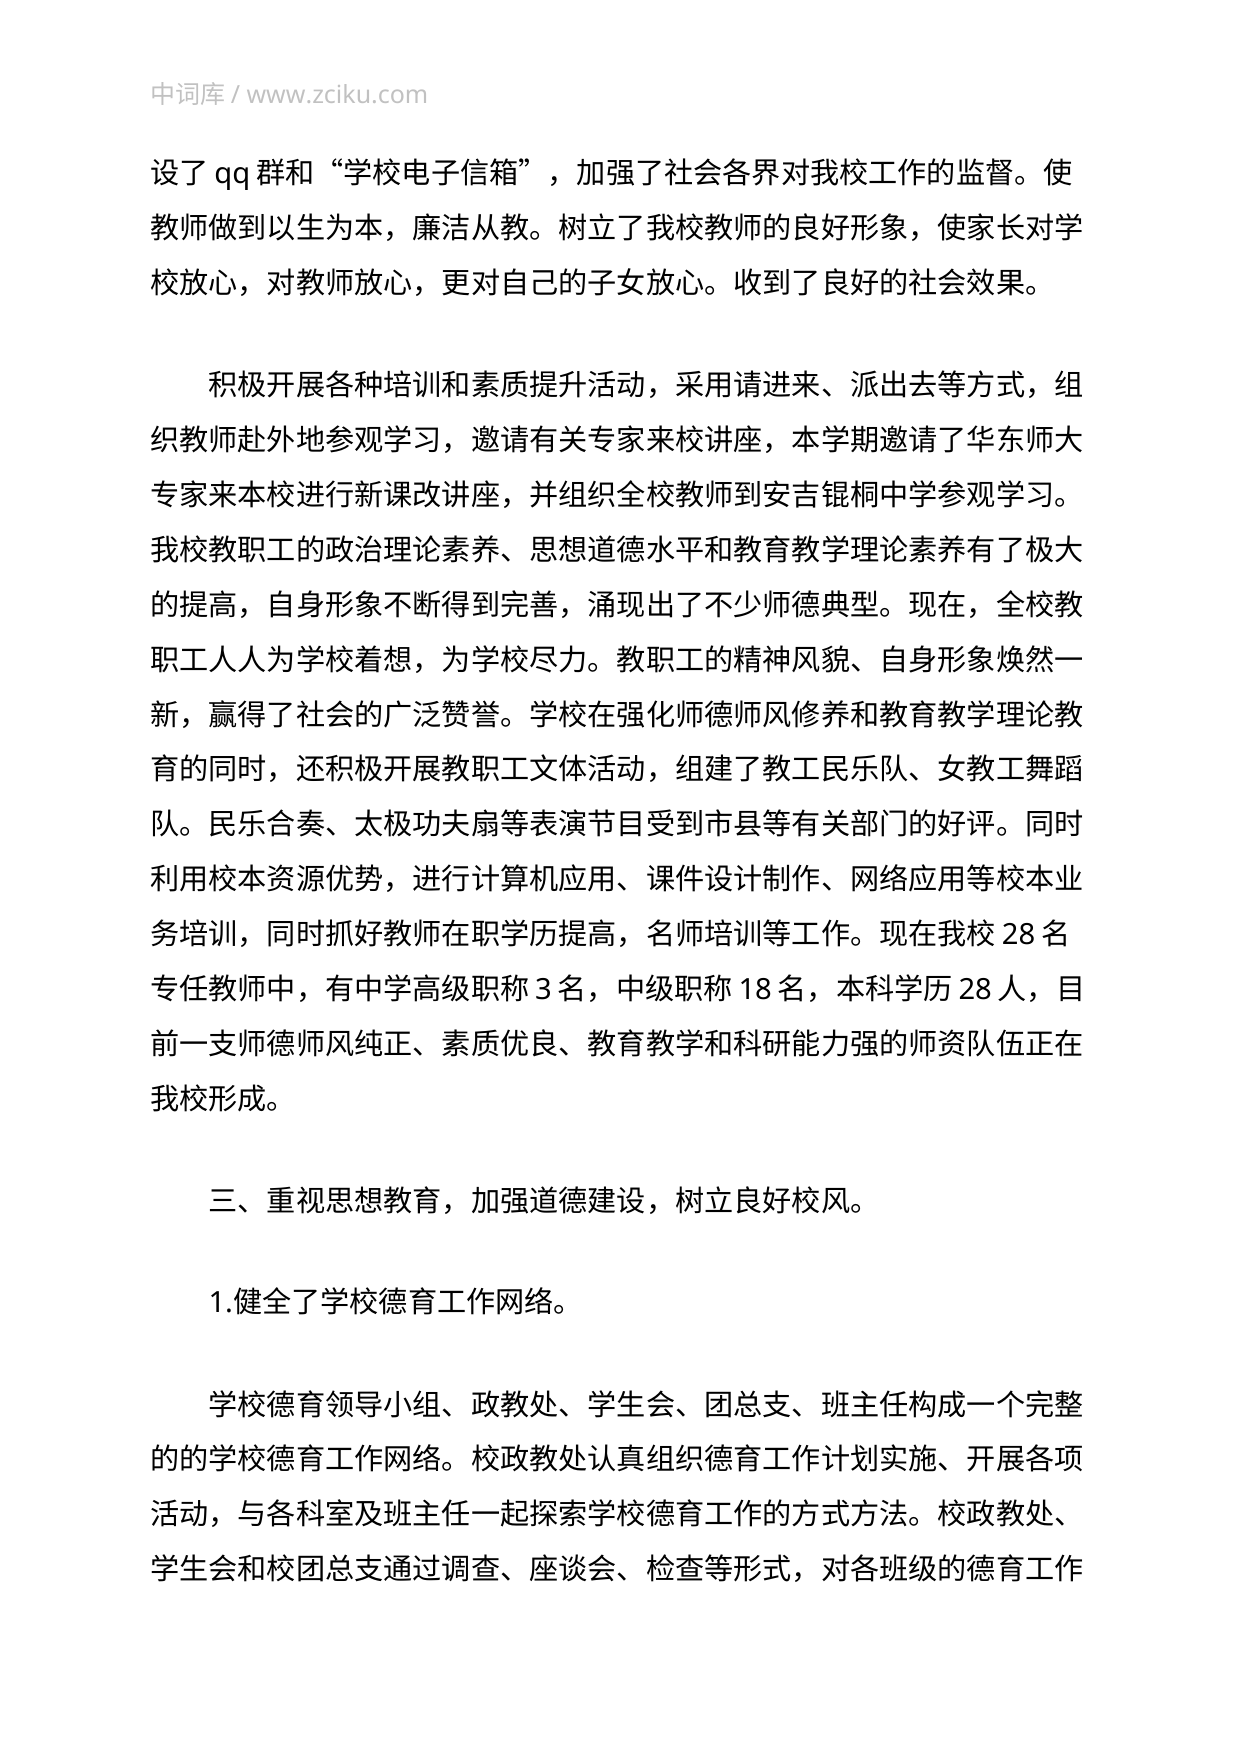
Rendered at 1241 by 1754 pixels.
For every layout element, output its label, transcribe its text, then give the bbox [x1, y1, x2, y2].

text 积极开展各种培训和素质提升活动，采用请进来、派出去等方式，组织教师赴外地参观学习，邀请有关专家来校讲座，本学期邀请了华东师大专家来本校进行新课改讲座，并组织全校教师到安吉锟桐中学参观学习。我校教职工的政治理论素养、思想道德水平和教育教学理论素养有了极大的提高，自身形象不断得到完善，涌现出了不少师德典型。现在，全校教职工人人为学校着想，为学校尽力。教职工的精神风貌、自身形象焕然一新，赢得了社会的广泛赞誉。学校在强化师德师风修养和教育教学理论教育的同时，还积极开展教职工文体活动，组建了教工民乐队、女教工舞蹈队。民乐合奏、太极功夫扇等表演节目受到市县等有关部门的好评。同时利用校本资源优势，进行计算机应用、课件设计制作、网络应用等校本业务培训，同时抓好教师在职学历提高，名师培训等工作。现在我校28名专任教师中，有中学高级职称3名，中级职称18名，本科学历28人，目前一支师德师风纯正、素质优良、教育教学和科研能力强的师资队伍正在我校形成。 [150, 362, 1090, 1118]
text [150, 150, 1090, 302]
text 1.健全了学校德育工作网络。 [150, 1279, 1090, 1321]
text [150, 1381, 1090, 1588]
text 三、重视思想教育，加强道德建设，树立良好校风。 [150, 1177, 1090, 1219]
